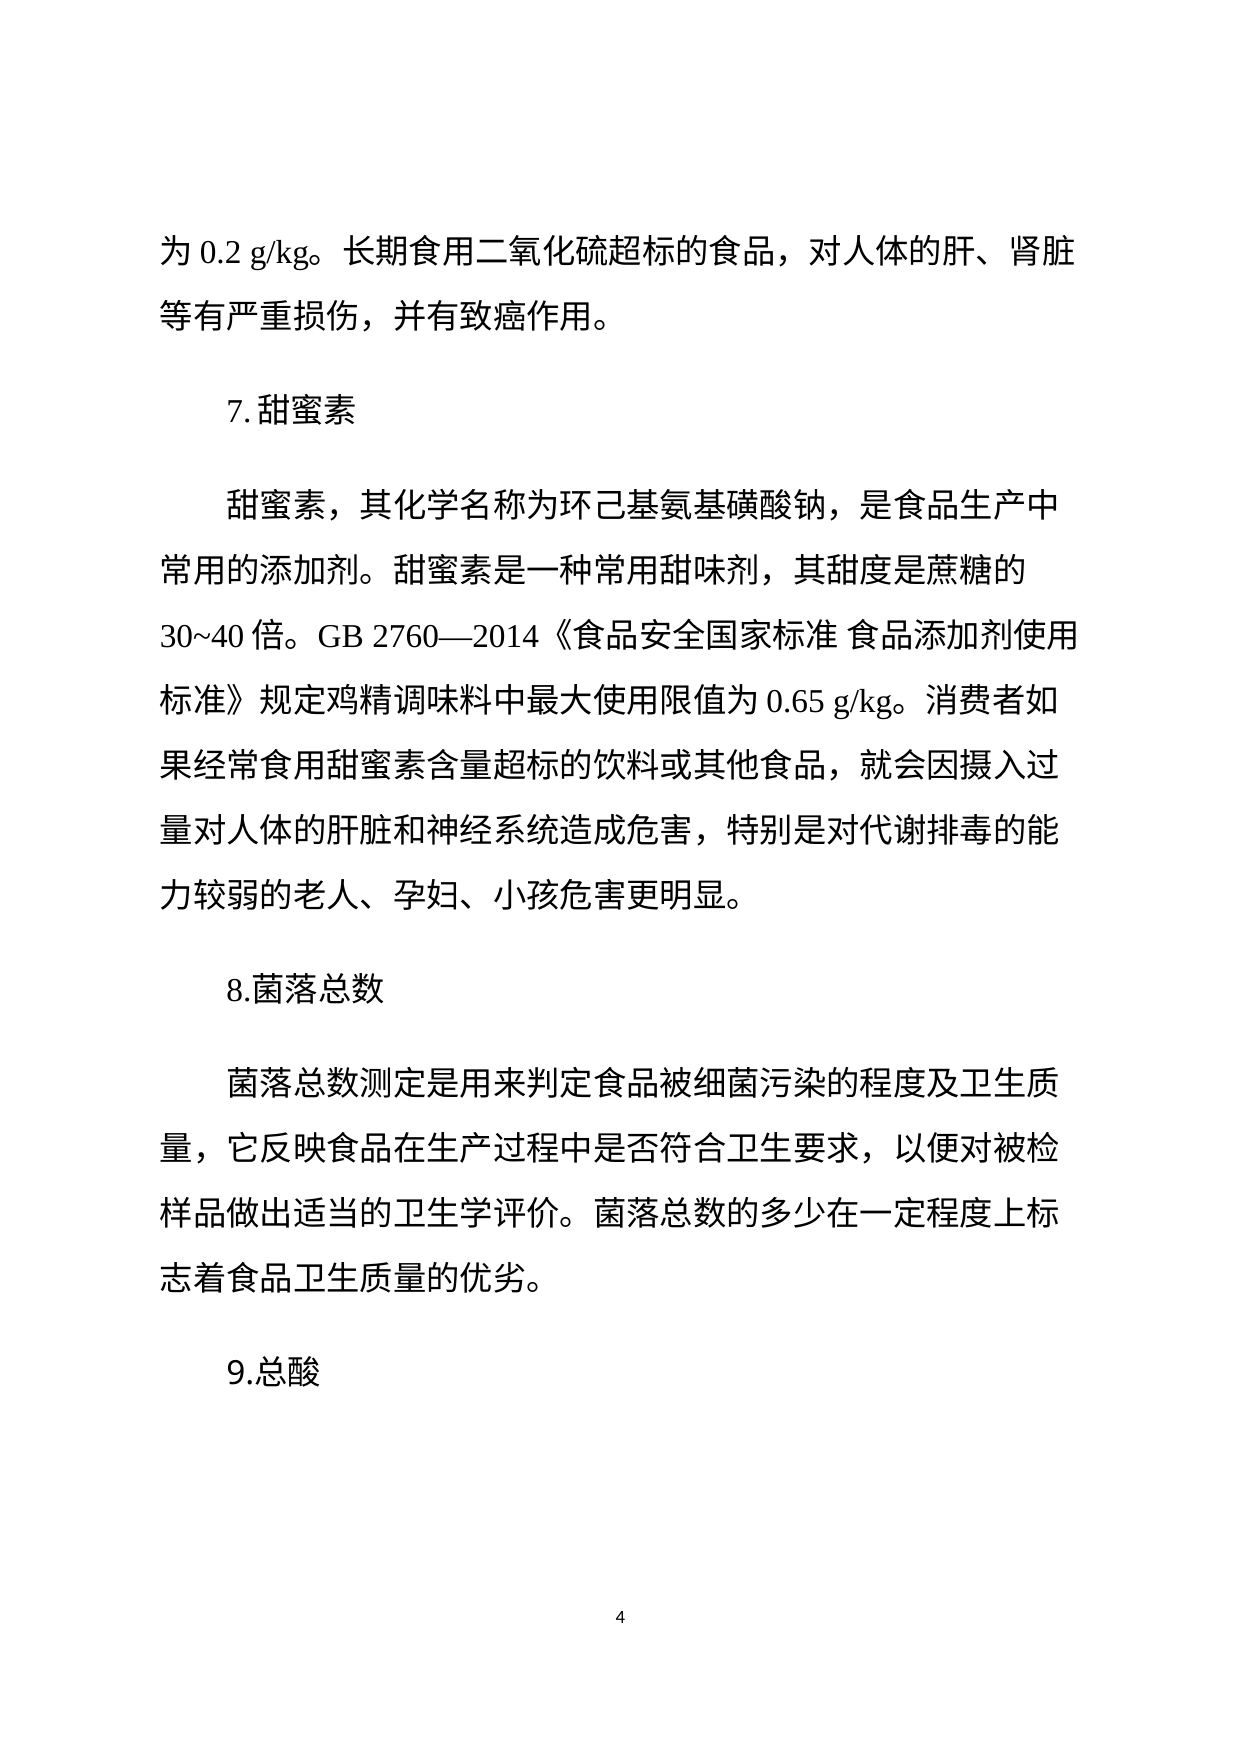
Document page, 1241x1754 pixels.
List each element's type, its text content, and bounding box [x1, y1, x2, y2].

text 菌落总数测定是用来判定食品被细菌污染的程度及卫生质量，它反映食品在生产过程中是否符合卫生要求，以便对被检样品做出适当的卫生学评价。菌落总数的多少在一定程度上标志着食品卫生质量的优劣。 [159, 1048, 1081, 1308]
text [159, 217, 1081, 347]
text 9.总酸 [159, 1337, 1081, 1402]
text 8.菌落总数 [159, 954, 1081, 1019]
text 7. 甜蜜素 [159, 376, 1081, 441]
text 甜蜜素，其化学名称为环己基氨基磺酸钠，是食品生产中常用的添加剂。甜蜜素是一种常用甜味剂，其甜度是蔗糖的30~40倍。GB 2760—2014《食品安全国家标准 食品添加剂使用标准》规定鸡精调味料中最大使用限值为0.65 g/kg。消费者如果经常食用甜蜜素含量超标的饮料或其他食品，就会因摄入过量对人体的肝脏和神经系统造成危害，特别是对代谢排毒的能力较弱的老人、孕妇、小孩危害更明显。 [159, 470, 1081, 925]
